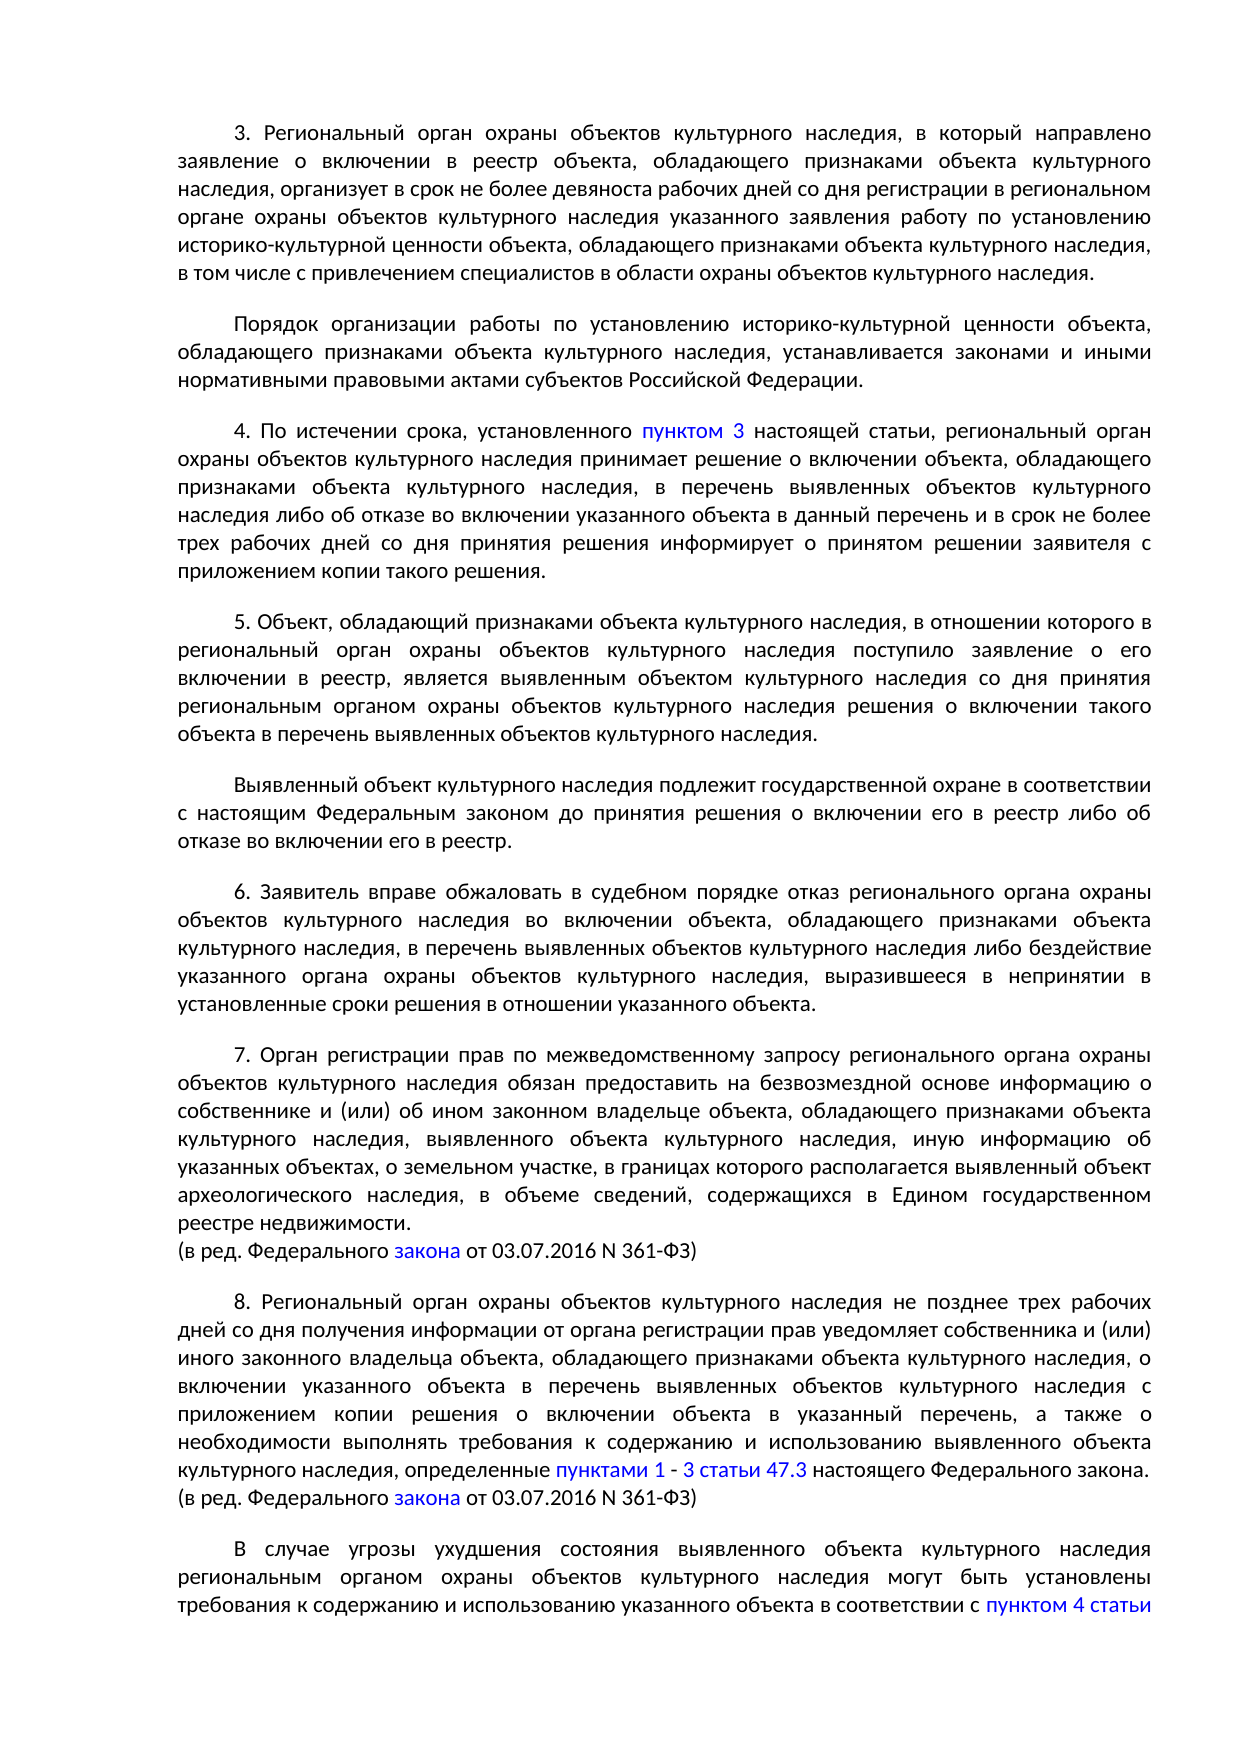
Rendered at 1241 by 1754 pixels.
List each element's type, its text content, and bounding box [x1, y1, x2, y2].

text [177, 1534, 1152, 1618]
text 7. Орган регистрации прав по межведомственному запросу регионального органа охраны объектов культурного наследия обязан предоставить на безвозмездной основе информацию о собственнике и (или) об ином законном владельце объекта, обладающего признаками объекта культурного наследия, выявленного объекта культурного наследия, иную информацию об указанных объектах, о земельном участке, в границах которого располагается выявленный объект археологического наследия, в объеме сведений, содержащихся в Едином государственном реестре недвижимости. [177, 1040, 1152, 1236]
text 8. Региональный орган охраны объектов культурного наследия не позднее трех рабочих дней со дня получения информации от органа регистрации прав уведомляет собственника и (или) иного законного владельца объекта, обладающего признаками объекта культурного наследия, о включении указанного объекта в перечень выявленных объектов культурного наследия с приложением копии решения о включении объекта в указанный перечень, а также о необходимости выполнять требования к содержанию и использованию выявленного объекта культурного наследия, определенные пунктами 1 - 3 статьи 47.3 настоящего Федерального закона. [177, 1287, 1152, 1483]
text 6. Заявитель вправе обжаловать в судебном порядке отказ регионального органа охраны объектов культурного наследия во включении объекта, обладающего признаками объекта культурного наследия, в перечень выявленных объектов культурного наследия либо бездействие указанного органа охраны объектов культурного наследия, выразившееся в непринятии в установленные сроки решения в отношении указанного объекта. [177, 877, 1152, 1017]
text 4. По истечении срока, установленного пунктом 3 настоящей статьи, региональный орган охраны объектов культурного наследия принимает решение о включении объекта, обладающего признаками объекта культурного наследия, в перечень выявленных объектов культурного наследия либо об отказе во включении указанного объекта в данный перечень и в срок не более трех рабочих дней со дня принятия решения информирует о принятом решении заявителя с приложением копии такого решения. [177, 416, 1152, 584]
text 3. Региональный орган охраны объектов культурного наследия, в который направлено заявление о включении в реестр объекта, обладающего признаками объекта культурного наследия, организует в срок не более девяноста рабочих дней со дня регистрации в региональном органе охраны объектов культурного наследия указанного заявления работу по установлению историко-культурной ценности объекта, обладающего признаками объекта культурного наследия, в том числе с привлечением специалистов в области охраны объектов культурного наследия. [177, 118, 1152, 286]
text 5. Объект, обладающий признаками объекта культурного наследия, в отношении которого в региональный орган охраны объектов культурного наследия поступило заявление о его включении в реестр, является выявленным объектом культурного наследия со дня принятия региональным органом охраны объектов культурного наследия решения о включении такого объекта в перечень выявленных объектов культурного наследия. [177, 607, 1152, 747]
text (в ред. Федерального закона от 03.07.2016 N 361-ФЗ) [177, 1236, 1152, 1264]
text Порядок организации работы по установлению историко-культурной ценности объекта, обладающего признаками объекта культурного наследия, устанавливается законами и иными нормативными правовыми актами субъектов Российской Федерации. [177, 309, 1152, 393]
text Выявленный объект культурного наследия подлежит государственной охране в соответствии с настоящим Федеральным законом до принятия решения о включении его в реестр либо об отказе во включении его в реестр. [177, 770, 1152, 854]
text (в ред. Федерального закона от 03.07.2016 N 361-ФЗ) [177, 1483, 1152, 1511]
